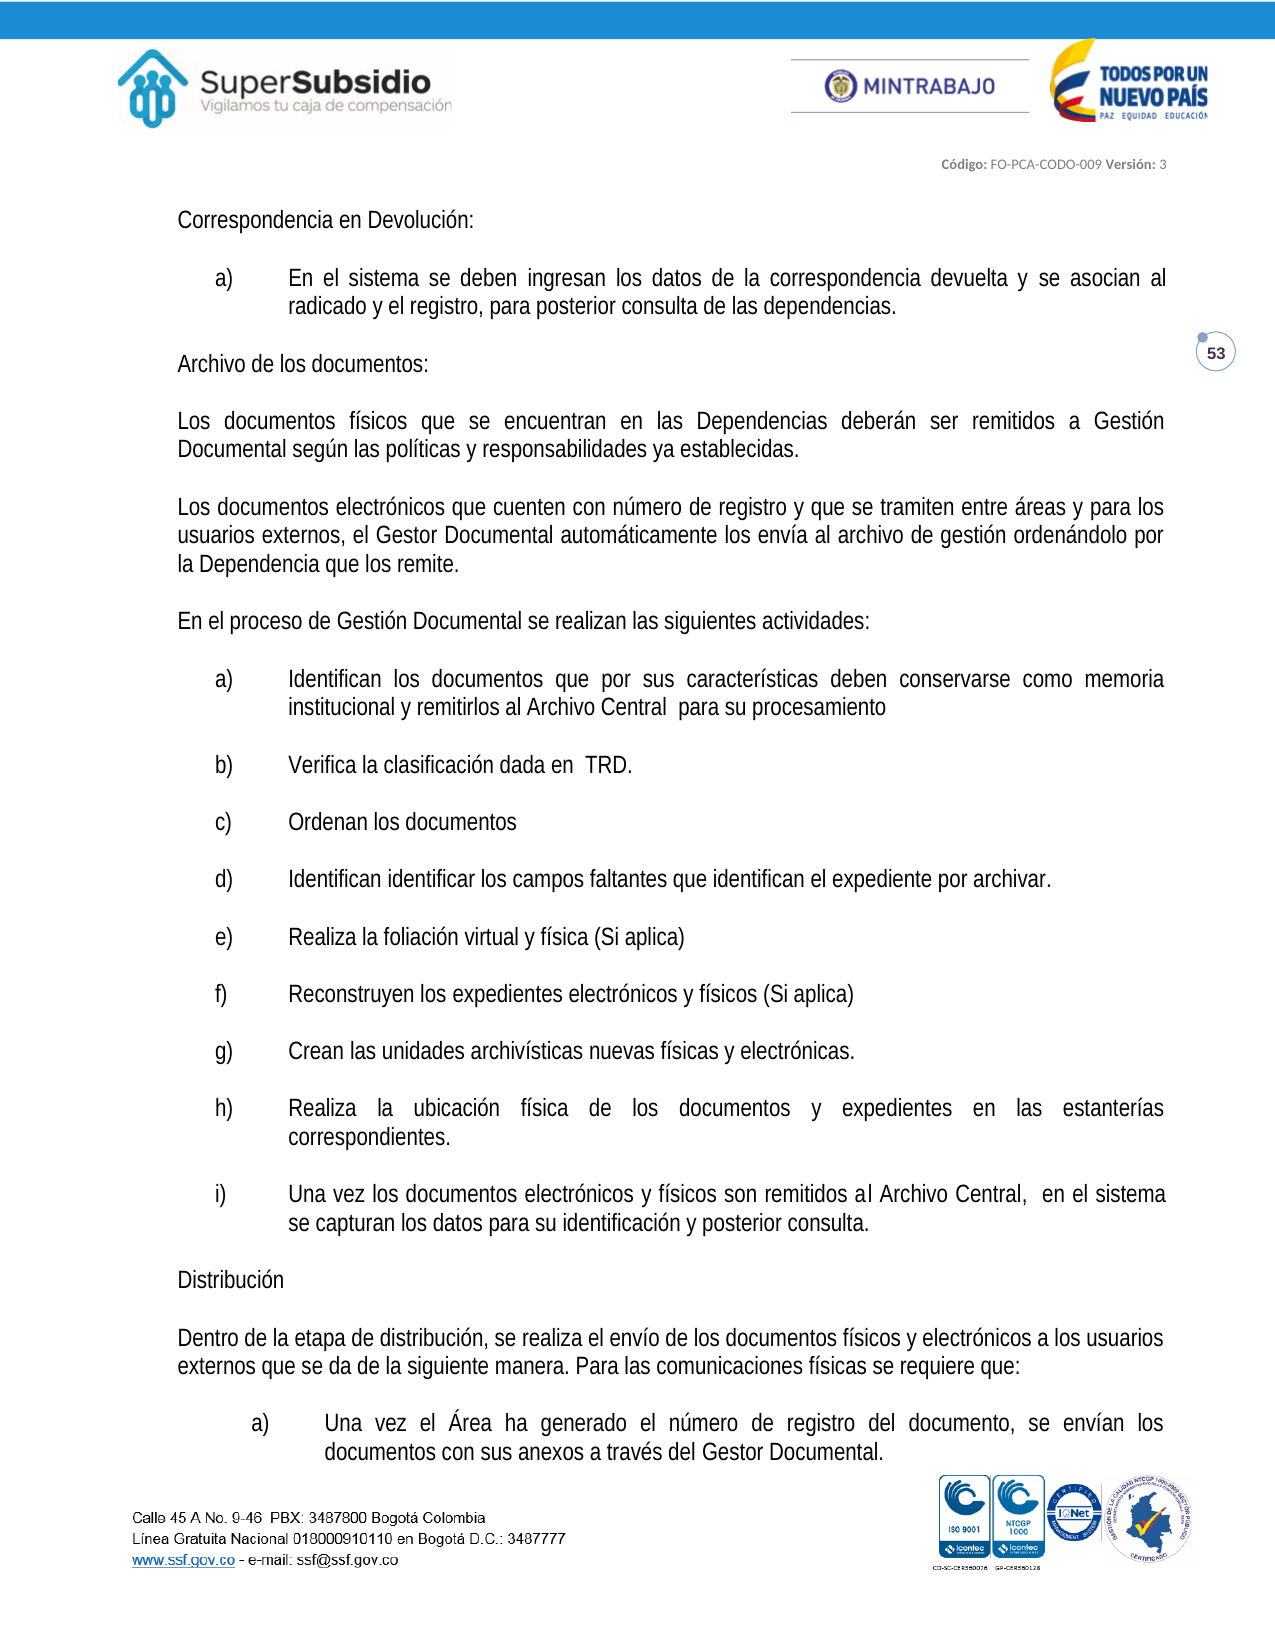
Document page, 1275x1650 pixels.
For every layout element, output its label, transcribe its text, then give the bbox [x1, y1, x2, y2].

text Los documentos electrónicos que cuenten con número de registro y que se tramiten entre áreas y para los usuarios externos, el Gestor Documental automáticamente los envía al archivo de gestión ordenándolo por la Dependencia que los remite. [177, 492, 1166, 578]
list Reconstruyen los expedientes electrónicos y físicos (Si aplica) [215, 979, 1166, 1007]
list Verifica la clasificación dada en TRD. [215, 749, 1166, 778]
list Una vez el Área ha generado el número de registro del documento, se envían los documentos con sus anexos a través del Gestor Documental. [251, 1408, 1166, 1466]
text Los documentos físicos que se encuentran en las Dependencias deberán ser remitidos a Gestión Documental según las políticas y responsabilidades ya establecidas. [177, 406, 1166, 463]
text Distribución [177, 1265, 1166, 1294]
picture [791, 38, 1208, 122]
text Archivo de los documentos: [177, 348, 1166, 377]
list Identifican los documentos que por sus características deben conservarse como memoria institucional y remitirlos al Archivo Central para su procesamiento [215, 664, 1166, 721]
text Correspondencia en Devolución: [177, 205, 1166, 234]
list Ordenan los documentos [215, 807, 1166, 836]
text Dentro de la etapa de distribución, se realiza el envío de los documentos físicos y electrónicos a los usuarios externos que se da de la siguiente manera. Para las comunicaciones físicas se requiere que: [177, 1322, 1166, 1380]
list Realiza la ubicación física de los documentos y expedientes en las estanterías correspondientes. [215, 1093, 1166, 1151]
list Realiza la foliación virtual y física (Si aplica) [215, 921, 1166, 950]
picture [922, 1475, 1192, 1577]
list Crean las unidades archivísticas nuevas físicas y electrónicas. [215, 1036, 1166, 1065]
picture [118, 1500, 639, 1577]
picture [117, 47, 452, 131]
list Identifican identificar los campos faltantes que identifican el expediente por archivar. [215, 864, 1166, 893]
text En el proceso de Gestión Documental se realizan las siguientes actividades: [177, 606, 1166, 635]
list Una vez los documentos electrónicos y físicos son remitidos al Archivo Central, en el sistema se capturan los datos para su identificación y posterior consulta. [215, 1179, 1166, 1237]
list En el sistema se deben ingresan los datos de la correspondencia devuelta y se asocian al radicado y el registro, para posterior consulta de las dependencias. [215, 263, 1166, 320]
